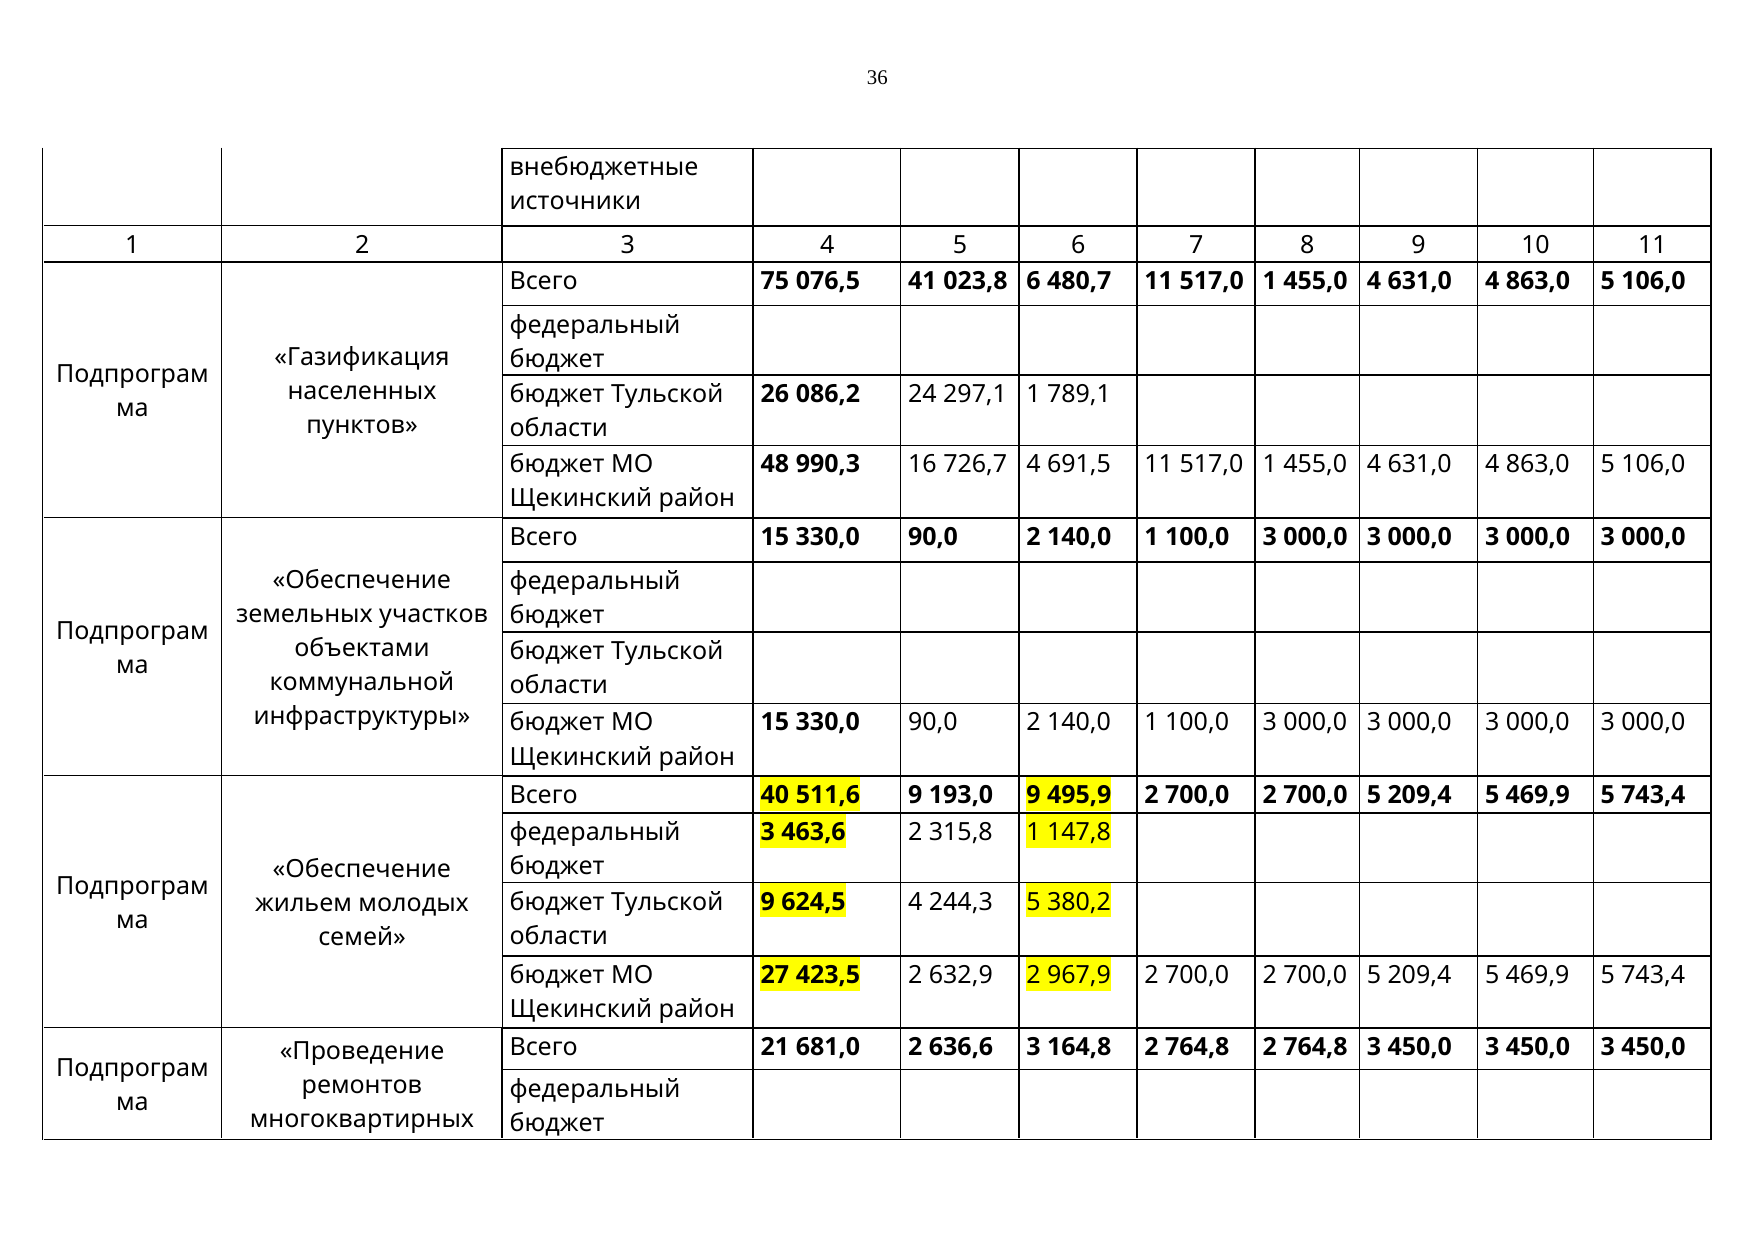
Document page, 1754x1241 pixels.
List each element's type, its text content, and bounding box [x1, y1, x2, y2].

table_cell [1020, 1070, 1136, 1138]
table_cell 3 000,0 [1594, 704, 1710, 775]
table_cell [1594, 306, 1710, 374]
table_cell [1478, 633, 1593, 702]
table_cell [1138, 633, 1254, 702]
table_cell [1138, 1070, 1254, 1138]
table_cell 2 764,8 [1138, 1029, 1254, 1069]
table_cell [1360, 149, 1477, 225]
table_cell [1478, 149, 1593, 225]
table_cell [1256, 814, 1359, 882]
table_cell 2 315,8 [901, 814, 1018, 882]
table_cell федеральный бюджет [503, 306, 752, 374]
table_cell [1020, 633, 1136, 702]
table_cell [1478, 306, 1593, 374]
table_cell 3 164,8 [1020, 1029, 1136, 1069]
table_cell 3 463,6 [754, 814, 900, 882]
table_cell 75 076,5 [754, 263, 900, 305]
table_cell [1594, 633, 1710, 702]
table_cell 3 [503, 227, 752, 261]
table_cell [901, 306, 1018, 374]
table_cell 40 511,6 [754, 777, 900, 812]
table_cell [901, 563, 1018, 631]
table_cell 2 140,0 [1020, 704, 1136, 775]
table_cell 5 [901, 227, 1018, 261]
table_cell 11 [1594, 227, 1710, 261]
table_cell [1256, 633, 1359, 702]
table_cell бюджет Тульской области [503, 883, 752, 955]
table_cell 15 330,0 [754, 704, 900, 775]
table_cell 1 789,1 [1020, 376, 1136, 444]
table_cell [754, 563, 900, 631]
table_cell [1138, 149, 1254, 225]
table_cell [754, 149, 900, 225]
table_cell [754, 1070, 900, 1138]
table_cell 5 106,0 [1594, 446, 1710, 517]
table_cell 2 700,0 [1138, 957, 1254, 1027]
table_cell [1256, 306, 1359, 374]
table_cell 90,0 [901, 704, 1018, 775]
table_cell [1594, 149, 1710, 225]
table_cell 5 209,4 [1360, 957, 1477, 1027]
table_cell 48 990,3 [754, 446, 900, 517]
table_cell [1256, 149, 1359, 225]
table_cell внебюджетные источники [503, 149, 752, 225]
table_cell Всего [503, 519, 752, 561]
table_cell 16 726,7 [901, 446, 1018, 517]
table_cell 2 700,0 [1256, 777, 1359, 812]
table_cell [1256, 883, 1359, 955]
table_cell 4 631,0 [1360, 263, 1477, 305]
table_cell 5 469,9 [1478, 777, 1593, 812]
table_cell 8 [1256, 227, 1359, 261]
table_cell 11 517,0 [1138, 263, 1254, 305]
table_cell 3 450,0 [1360, 1029, 1477, 1069]
table_cell 6 480,7 [1020, 263, 1136, 305]
table_cell 3 450,0 [1478, 1029, 1593, 1069]
table_cell [1020, 563, 1136, 631]
table_cell 15 330,0 [754, 519, 900, 561]
table_cell Всего [503, 1029, 752, 1069]
table_cell [1478, 883, 1593, 955]
table_cell Подпрограмма [43, 1028, 221, 1138]
table_cell Всего [503, 263, 752, 305]
table_cell 2 [222, 226, 501, 261]
table_cell [1138, 563, 1254, 631]
table_cell 9 495,9 [1020, 777, 1136, 812]
table_cell [1360, 883, 1477, 955]
table_cell 4 863,0 [1478, 446, 1593, 517]
table_cell 5 469,9 [1478, 957, 1593, 1027]
table_cell 4 691,5 [1020, 446, 1136, 517]
table_cell 1 100,0 [1138, 519, 1254, 561]
table_cell 3 000,0 [1256, 519, 1359, 561]
table_cell федеральный бюджет [503, 563, 752, 631]
table_cell «Обеспечение жильем молодых семей» [222, 776, 502, 1027]
table_cell 7 [1138, 227, 1254, 261]
table_cell 3 000,0 [1478, 704, 1593, 775]
table_cell [901, 1070, 1018, 1138]
table_cell 2 764,8 [1256, 1029, 1359, 1069]
table_cell 21 681,0 [754, 1029, 900, 1069]
table_cell «Обеспечение земельных участков объектами коммунальной инфраструктуры» [222, 518, 502, 775]
table_cell 11 517,0 [1138, 446, 1254, 517]
table_cell 3 000,0 [1478, 519, 1593, 561]
table_cell 26 086,2 [754, 376, 900, 444]
table_cell [1020, 149, 1136, 225]
table_cell [1594, 814, 1710, 882]
table_cell федеральный бюджет [503, 1070, 752, 1138]
table_cell 24 297,1 [901, 376, 1018, 444]
table_cell Всего [503, 777, 752, 812]
table_cell бюджет Тульской области [503, 376, 752, 444]
table_cell 3 000,0 [1360, 704, 1477, 775]
table_cell 3 000,0 [1360, 519, 1477, 561]
table_cell «Газификация населенных пунктов» [222, 263, 502, 517]
table_cell [1138, 883, 1254, 955]
table_cell «Проведение ремонтов многоквартирных домов и зданий муниципального образования Щекинский район» [222, 1028, 501, 1138]
table_cell 90,0 [901, 519, 1018, 561]
table_cell [1360, 563, 1477, 631]
table_cell 4 244,3 [901, 883, 1018, 955]
table_cell [1138, 814, 1254, 882]
table_cell [1478, 376, 1593, 444]
table_cell [1138, 306, 1254, 374]
table_cell [754, 633, 900, 702]
table_cell [901, 149, 1018, 225]
table_cell 1 100,0 [1138, 704, 1254, 775]
table_cell [1256, 563, 1359, 631]
table_cell 4 [754, 227, 900, 261]
table_cell 27 423,5 [754, 957, 900, 1027]
table_cell 4 863,0 [1478, 263, 1593, 305]
table_cell 1 455,0 [1256, 263, 1359, 305]
table_cell [1360, 306, 1477, 374]
table_cell 5 209,4 [1360, 777, 1477, 812]
table_cell [1360, 376, 1477, 444]
table_cell [1594, 563, 1710, 631]
table_cell 1 455,0 [1256, 446, 1359, 517]
table_cell [1478, 563, 1593, 631]
table_cell 10 [1478, 227, 1593, 261]
table_cell 1 [43, 226, 221, 261]
table_cell 5 380,2 [1020, 883, 1136, 955]
table_cell 2 636,6 [901, 1029, 1018, 1069]
table_cell 5 106,0 [1594, 263, 1710, 305]
table_cell [1256, 1070, 1359, 1138]
table_cell [1594, 376, 1710, 444]
table_cell 1 147,8 [1020, 814, 1136, 882]
table_cell 9 [1360, 227, 1477, 261]
table_cell федеральный бюджет [503, 814, 752, 882]
table_cell [1360, 814, 1477, 882]
table_cell Подпрограмма [43, 776, 221, 1027]
table_cell 2 632,9 [901, 957, 1018, 1027]
table_cell 9 193,0 [901, 777, 1018, 812]
table_cell 3 450,0 [1594, 1029, 1710, 1069]
table_cell [1360, 1070, 1477, 1138]
table_cell Подпрограмма [43, 518, 221, 775]
table_cell 4 631,0 [1360, 446, 1477, 517]
table_cell 3 000,0 [1594, 519, 1710, 561]
table_cell бюджет МО Щекинский район [503, 957, 752, 1027]
table_cell 2 700,0 [1138, 777, 1254, 812]
table_cell 6 [1020, 227, 1136, 261]
table_cell [901, 633, 1018, 702]
table_cell [1256, 376, 1359, 444]
table_cell 2 967,9 [1020, 957, 1136, 1027]
table_cell [1594, 1070, 1710, 1138]
table_cell бюджет Тульской области [503, 633, 752, 702]
table_cell [1478, 814, 1593, 882]
table_cell Подпрограмма [43, 262, 221, 517]
table_cell 2 140,0 [1020, 519, 1136, 561]
table_cell бюджет МО Щекинский район [503, 704, 752, 775]
table_cell [1020, 306, 1136, 374]
table_cell 5 743,4 [1594, 957, 1710, 1027]
table_cell [1360, 633, 1477, 702]
table_cell 41 023,8 [901, 263, 1018, 305]
table_cell 3 000,0 [1256, 704, 1359, 775]
table_cell 2 700,0 [1256, 957, 1359, 1027]
table_cell [1478, 1070, 1593, 1138]
table_cell 9 624,5 [754, 883, 900, 955]
table_cell бюджет МО Щекинский район [503, 446, 752, 517]
table_cell [1594, 883, 1710, 955]
table_cell [754, 306, 900, 374]
table_cell [1138, 376, 1254, 444]
table_cell 5 743,4 [1594, 777, 1710, 812]
